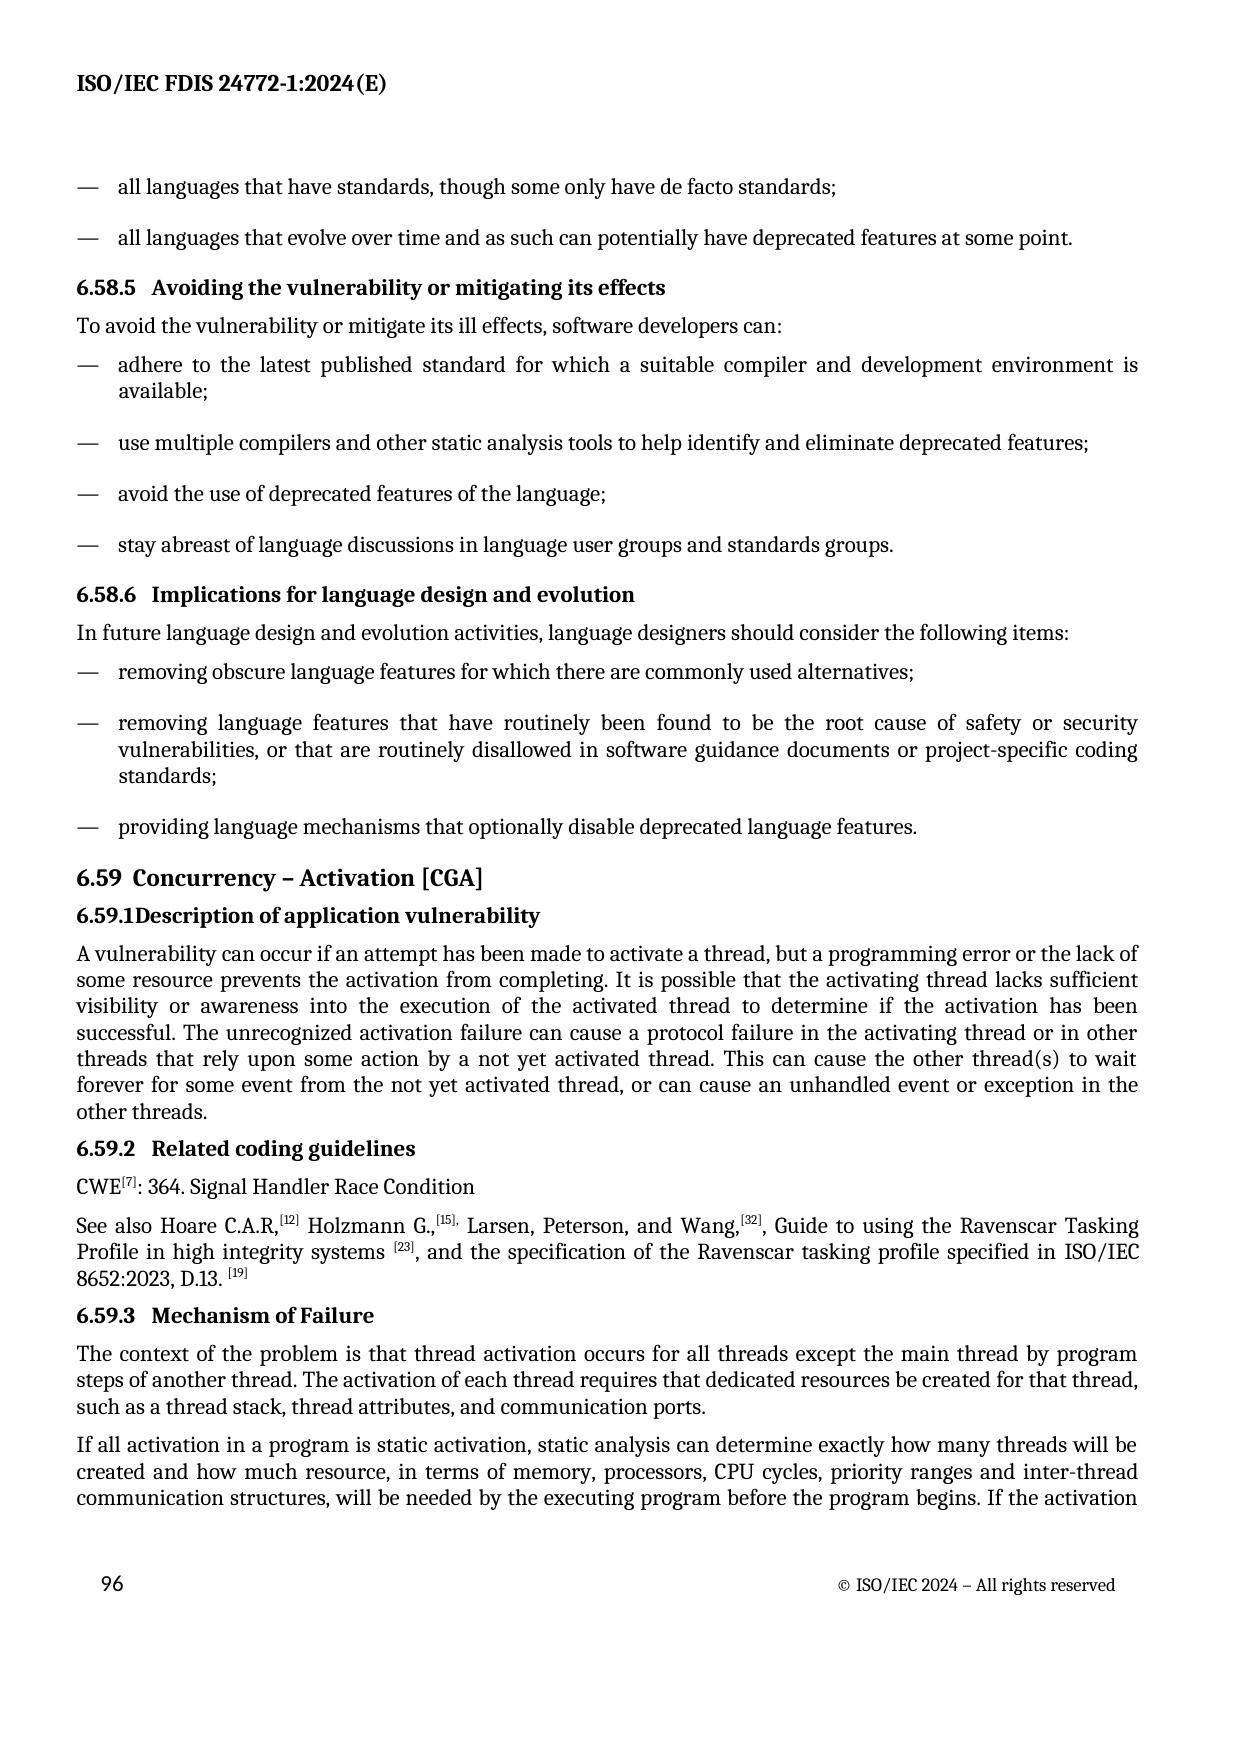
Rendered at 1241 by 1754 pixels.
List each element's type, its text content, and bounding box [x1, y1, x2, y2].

list — providing language mechanisms that optionally disable deprecated language features. [76, 814, 1140, 840]
text To avoid the vulnerability or mitigate its ill effects, software developers can: [76, 313, 1140, 339]
list — removing obscure language features for which there are commonly used alternatives; [76, 659, 1140, 685]
list — avoid the use of deprecated features of the language; [76, 481, 1140, 507]
list — all languages that evolve over time and as such can potentially have deprecated features at some point. [76, 225, 1140, 251]
text See also Hoare C.A.R,[12] Holzmann G.,[15], Larsen, Peterson, and Wang,[32], Guide to using the Ravenscar Tasking Profile in high integrity systems [23], and the specification of the Ravenscar tasking profile specified in ISO/IEC 8652:2023, D.13. [19] [76, 1213, 1140, 1292]
subtitle Mechanism of Failure [76, 1304, 1140, 1328]
subtitle Concurrency – Activation [CGA] [76, 865, 1140, 891]
list — use multiple compilers and other static analysis tools to help identify and eliminate deprecated features; [76, 429, 1140, 456]
subtitle Avoiding the vulnerability or mitigating its effects [76, 276, 1140, 300]
text In future language design and evolution activities, language designers should consider the following items: [76, 620, 1140, 646]
list — removing language features that have routinely been found to be the root cause of safety or security vulnerabilities, or that are routinely disallowed in software guidance documents or project-specific coding standards; [76, 710, 1140, 789]
text The context of the problem is that thread activation occurs for all threads except the main thread by program steps of another thread. The activation of each thread requires that dedicated resources be created for that thread, such as a thread stack, thread attributes, and communication ports. [76, 1341, 1140, 1420]
subtitle Related coding guidelines [76, 1137, 1140, 1161]
text A vulnerability can occur if an attempt has been made to activate a thread, but a programming error or the lack of some resource prevents the activation from completing. It is possible that the activating thread lacks sufficient visibility or awareness into the execution of the activated thread to determine if the activation has been successful. The unrecognized activation failure can cause a protocol failure in the activating thread or in other threads that rely upon some action by a not yet activated thread. This can cause the other thread(s) to wait forever for some event from the not yet activated thread, or can cause an unhandled event or exception in the other threads. [76, 940, 1140, 1125]
list — stay abreast of language discussions in language user groups and standards groups. [76, 532, 1140, 558]
text CWE[7]: 364. Signal Handler Race Condition [76, 1174, 1140, 1200]
subtitle Description of application vulnerability [76, 904, 1140, 928]
list — adhere to the latest published standard for which a suitable compiler and development environment is available; [76, 352, 1140, 404]
subtitle Implications for language design and evolution [76, 583, 1140, 607]
list — all languages that have standards, though some only have de facto standards; [76, 173, 1140, 200]
